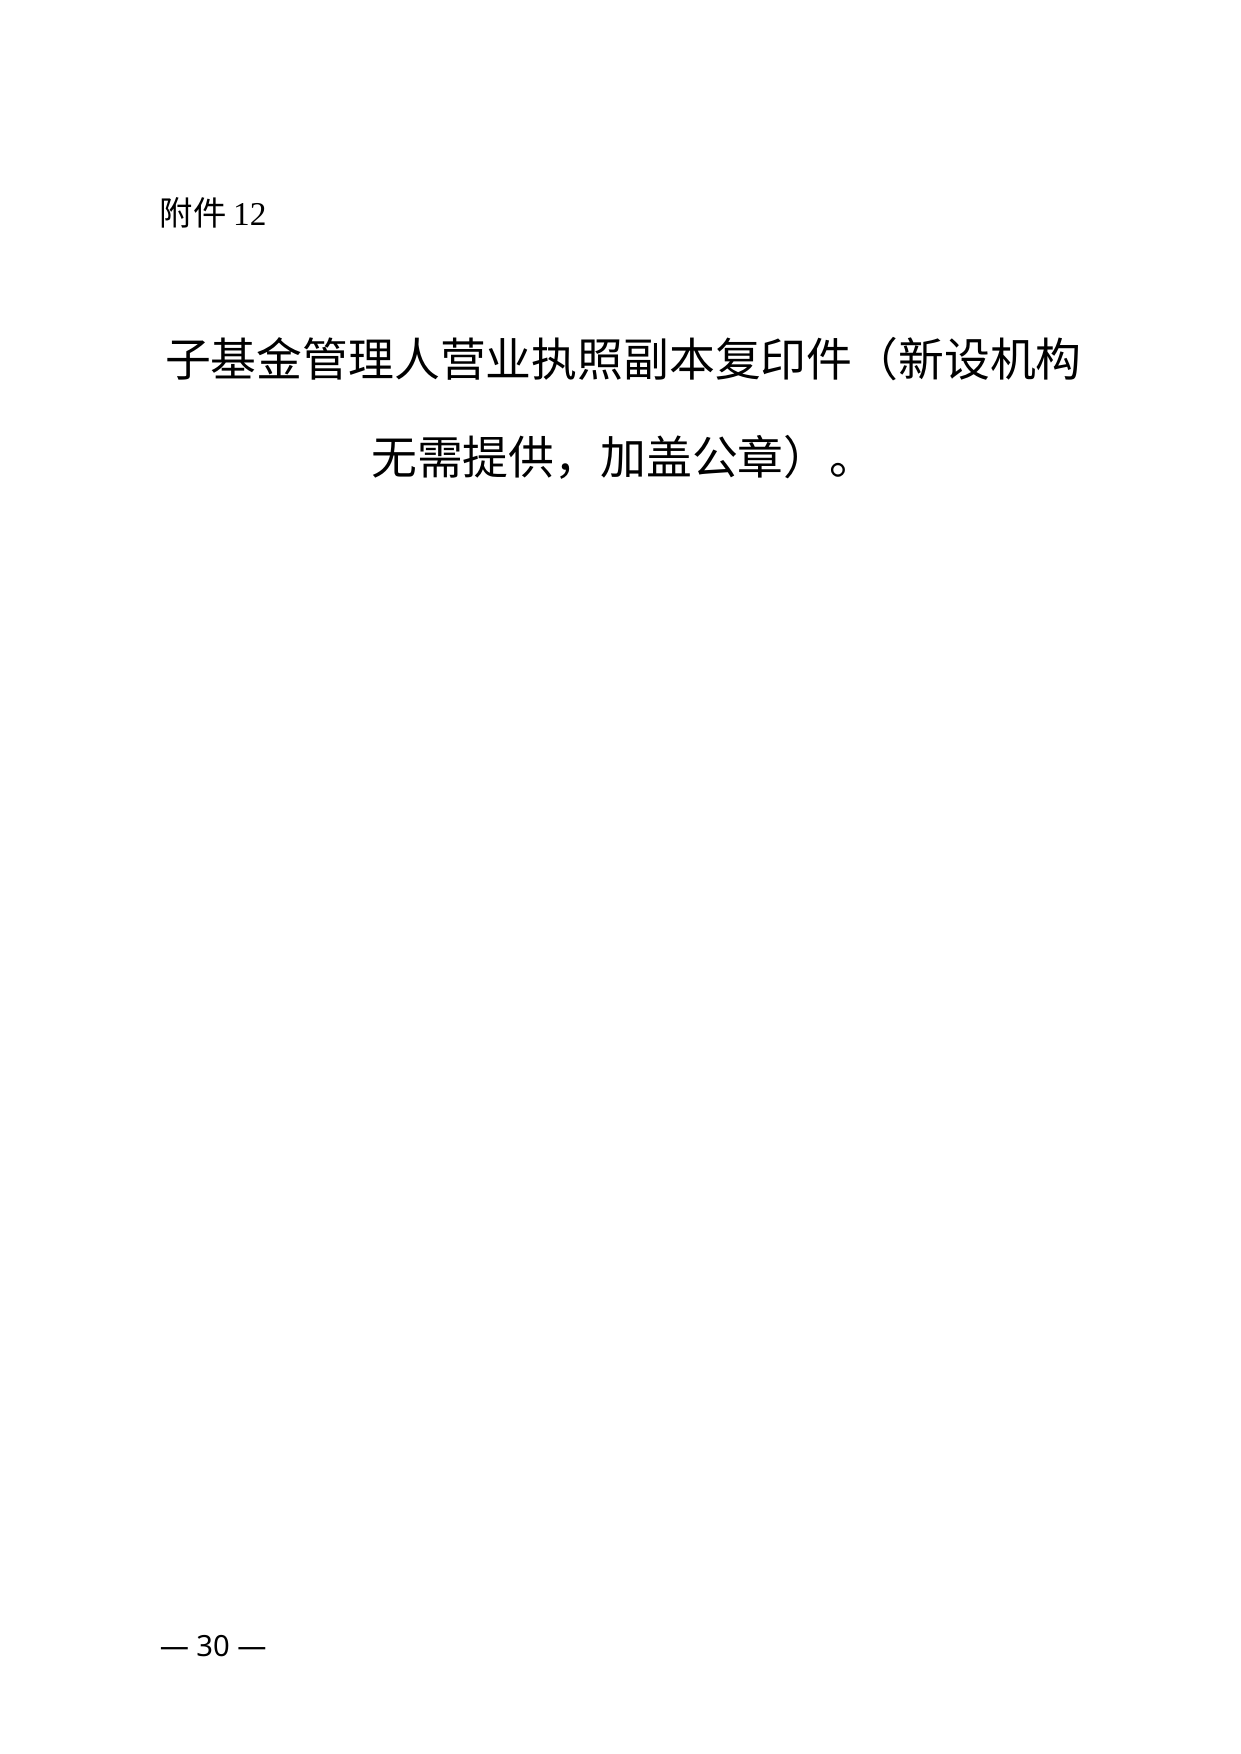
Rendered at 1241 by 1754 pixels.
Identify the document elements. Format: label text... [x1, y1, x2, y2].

text 子基金管理人营业执照副本复印件（新设机构无需提供，加盖公章）。 [159, 308, 1087, 503]
text 附件12 [159, 178, 1087, 243]
